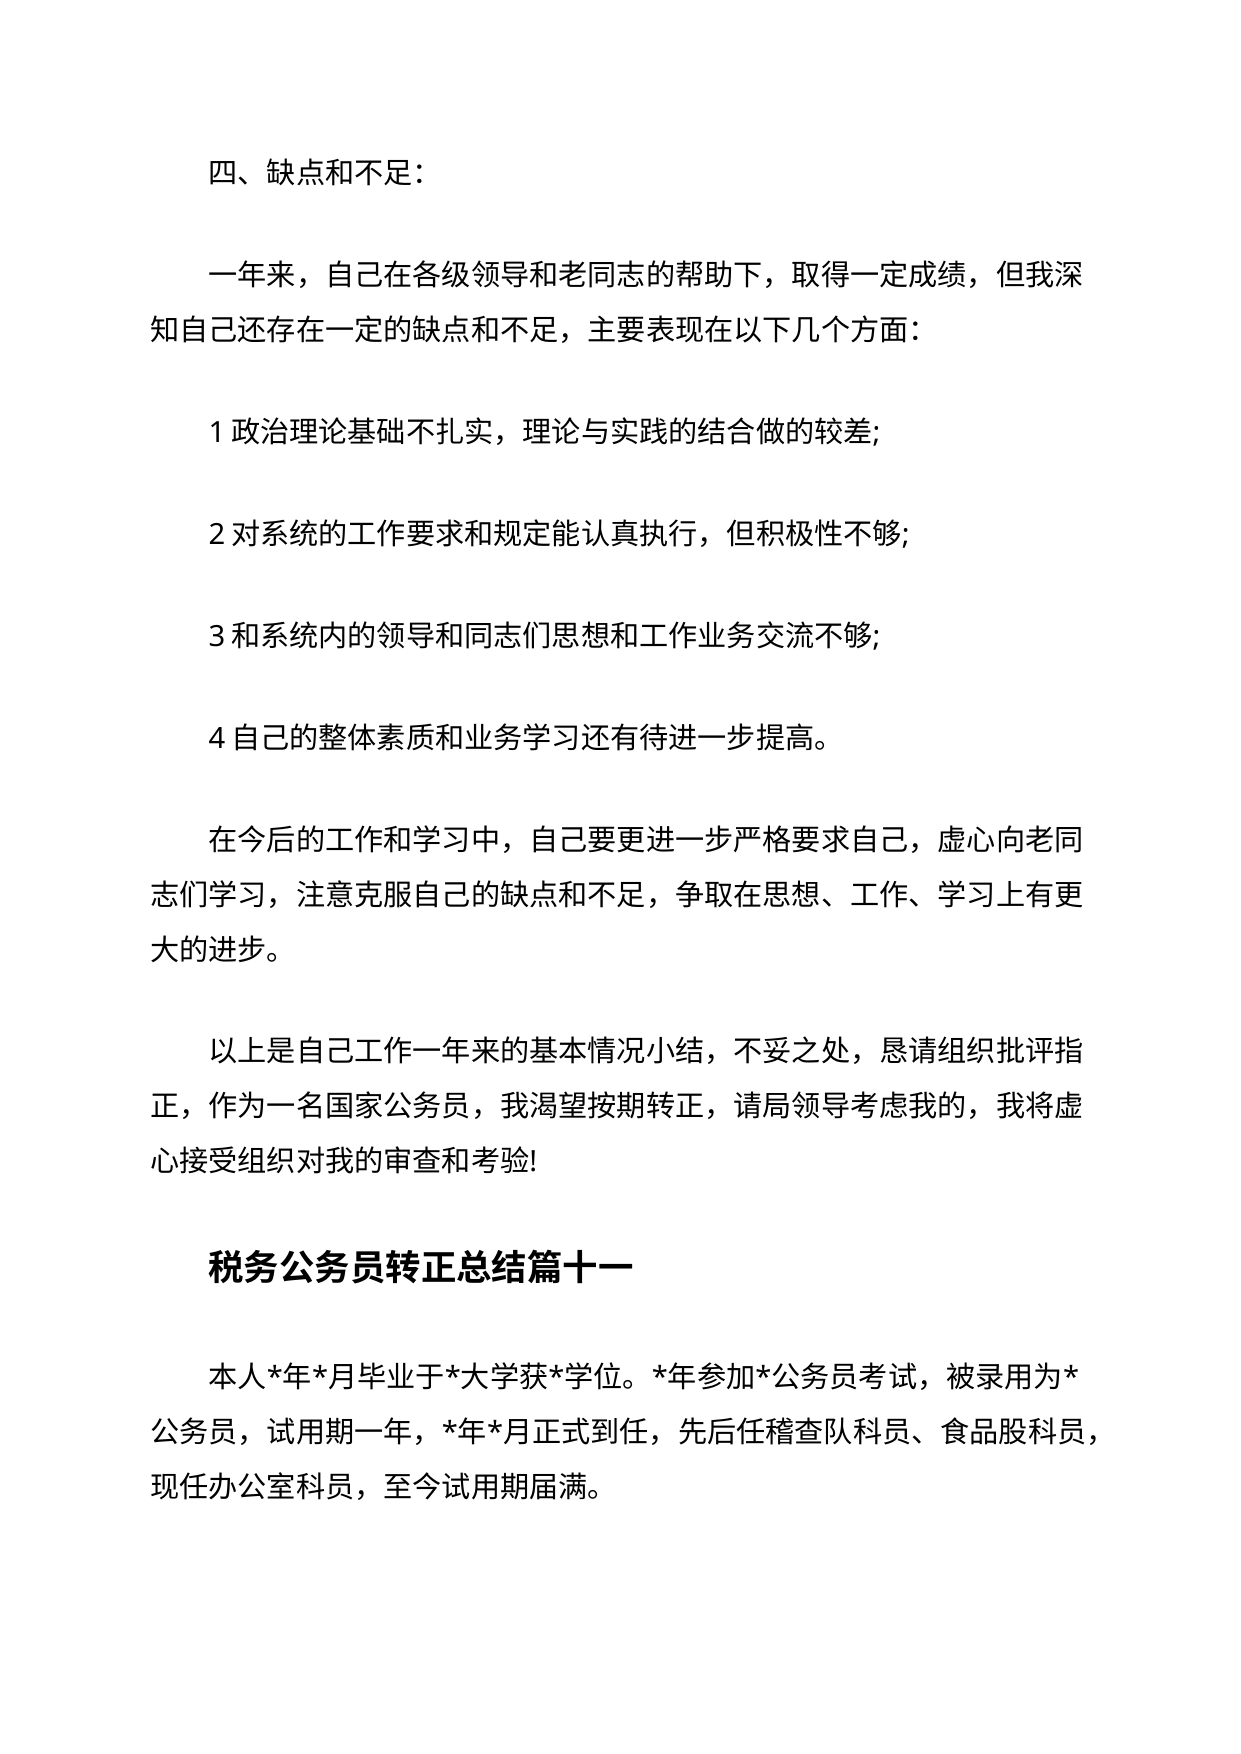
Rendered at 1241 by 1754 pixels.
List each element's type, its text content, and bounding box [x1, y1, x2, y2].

text 4自己的整体素质和业务学习还有待进一步提高。 [150, 714, 1090, 757]
text 四、缺点和不足： [150, 150, 1090, 192]
text 3和系统内的领导和同志们思想和工作业务交流不够; [150, 612, 1090, 655]
text 以上是自己工作一年来的基本情况小结，不妥之处，恳请组织批评指正，作为一名国家公务员，我渴望按期转正，请局领导考虑我的，我将虚心接受组织对我的审查和考验! [150, 1028, 1090, 1180]
text 税务公务员转正总结篇十一 [150, 1240, 1090, 1291]
text 本人*年*月毕业于*大学获*学位。*年参加*公务员考试，被录用为*公务员，试用期一年，*年*月正式到任，先后任稽查队科员、食品股科员，现任办公室科员，至今试用期届满。 [150, 1353, 1090, 1505]
text 一年来，自己在各级领导和老同志的帮助下，取得一定成绩，但我深知自己还存在一定的缺点和不足，主要表现在以下几个方面： [150, 252, 1090, 349]
text 1政治理论基础不扎实，理论与实践的结合做的较差; [150, 408, 1090, 451]
text 2对系统的工作要求和规定能认真执行，但积极性不够; [150, 510, 1090, 553]
text 在今后的工作和学习中，自己要更进一步严格要求自己，虚心向老同志们学习，注意克服自己的缺点和不足，争取在思想、工作、学习上有更大的进步。 [150, 816, 1090, 968]
